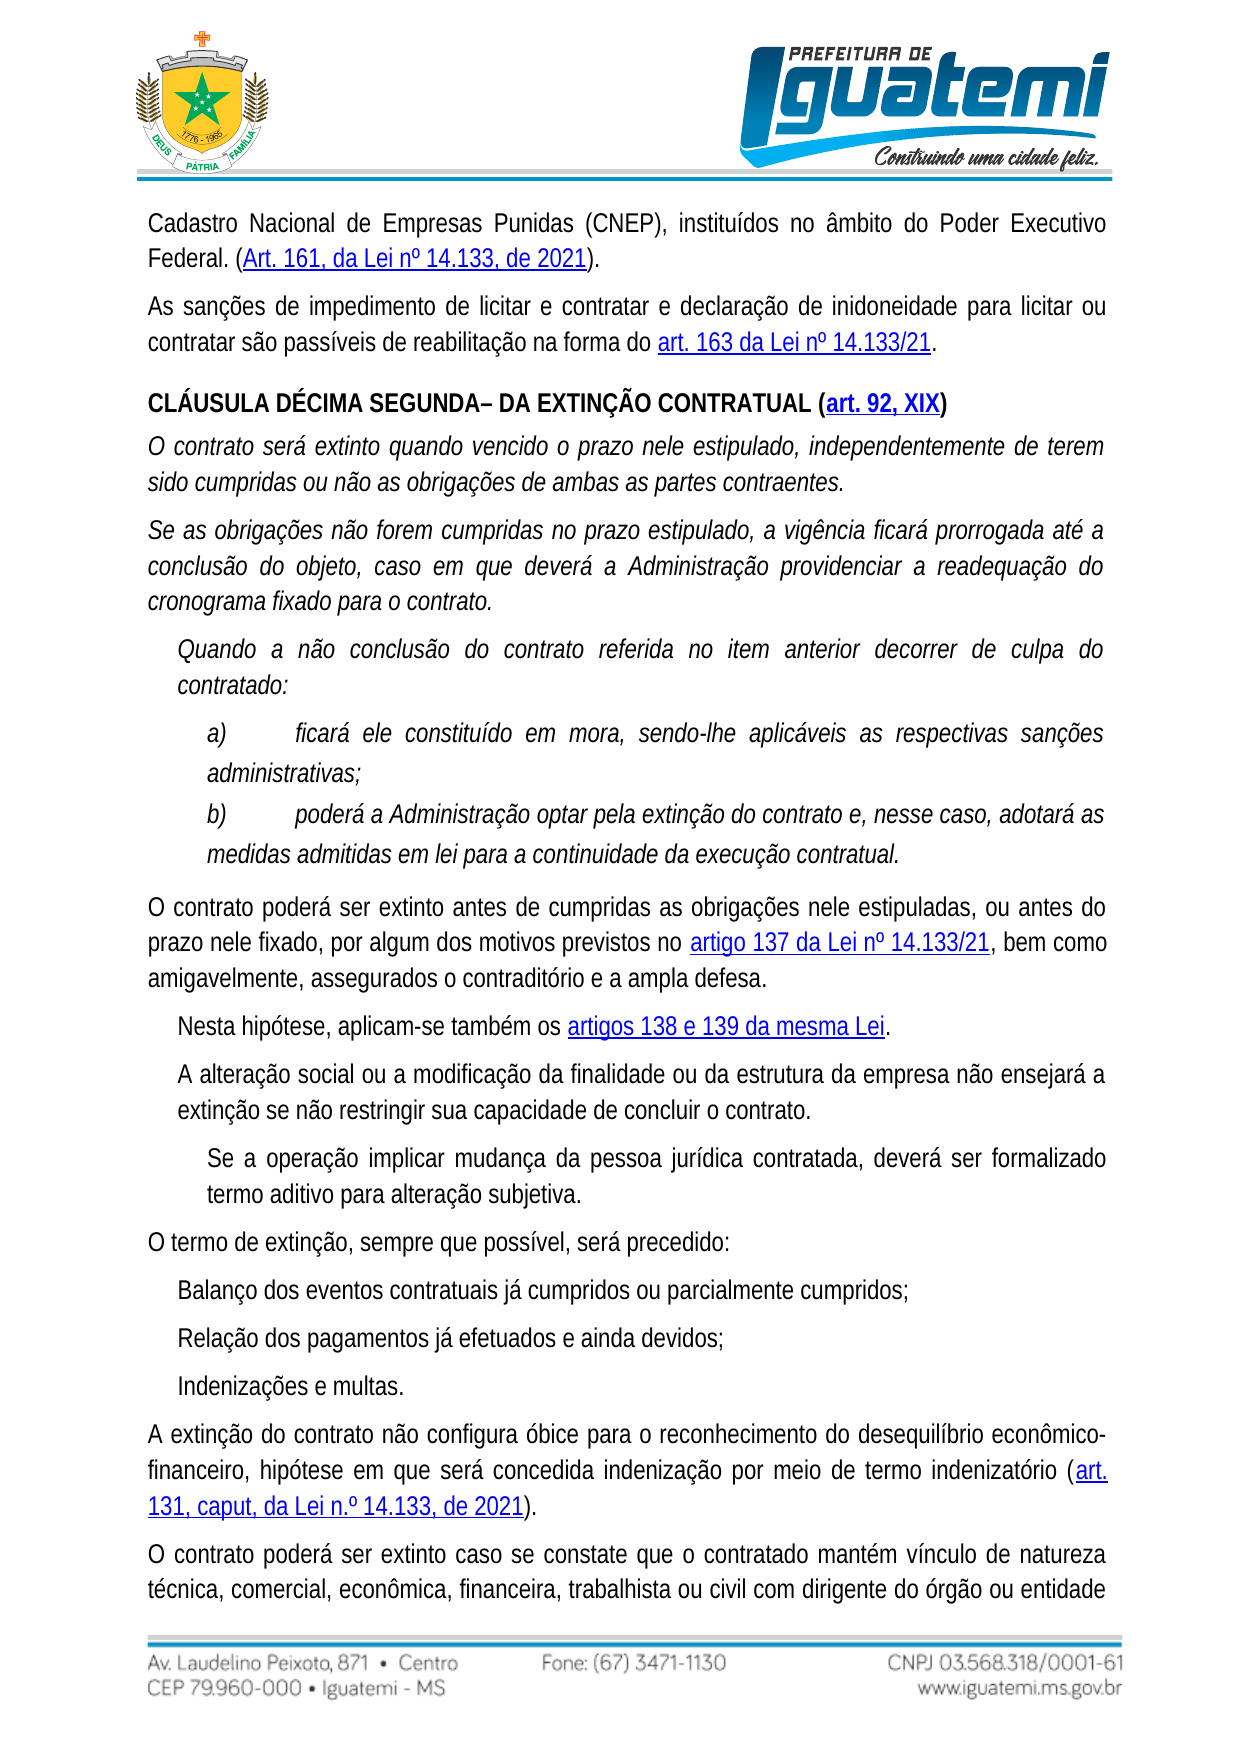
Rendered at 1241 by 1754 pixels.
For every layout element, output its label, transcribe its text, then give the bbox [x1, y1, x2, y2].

text Se as obrigações não forem cumpridas no prazo estipulado, a vigência ficará prorrogada até a conclusão do objeto, caso em que deverá a Administração providenciar a readequação do cronograma fixado para o contrato. [148, 514, 1107, 616]
list O contrato poderá ser extinto antes de cumpridas as obrigações nele estipuladas, ou antes do prazo nele fixado, por algum dos motivos previstos no artigo 137 da Lei nº 14.133/21, bem como amigavelmente, assegurados o contraditório e a ampla defesa. [148, 891, 1107, 993]
list O termo de extinção, sempre que possível, será precedido: [148, 1226, 1107, 1257]
list Indenizações e multas. [177, 1370, 1107, 1401]
list ficará ele constituído em mora, sendo-lhe aplicáveis as respectivas sanções administrativas; [207, 717, 1107, 788]
list Nesta hipótese, aplicam-se também os artigos 138 e 139 da mesma Lei. [177, 1010, 1107, 1041]
text O contrato será extinto quando vencido o prazo nele estipulado, independentemente de terem sido cumpridas ou não as obrigações de ambas as partes contraentes. [148, 430, 1107, 497]
picture [147, 1635, 1125, 1703]
list Se a operação implicar mudança da pessoa jurídica contratada, deverá ser formalizado termo aditivo para alteração subjetiva. [207, 1142, 1107, 1209]
list A alteração social ou a modificação da finalidade ou da estrutura da empresa não ensejará a extinção se não restringir sua capacidade de concluir o contrato. [177, 1058, 1107, 1125]
list Balanço dos eventos contratuais já cumpridos ou parcialmente cumpridos; [177, 1274, 1107, 1305]
list A extinção do contrato não configura óbice para o reconhecimento do desequilíbrio econômico-financeiro, hipótese em que será concedida indenização por meio de termo indenizatório (art. 131, caput, da Lei n.º 14.133, de 2021). [148, 1418, 1107, 1521]
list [148, 207, 1107, 273]
list As sanções de impedimento de licitar e contratar e declaração de inidoneidade para licitar ou contratar são passíveis de reabilitação na forma do art. 163 da Lei nº 14.133/21. [148, 291, 1107, 357]
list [148, 1538, 1107, 1604]
text CLÁUSULA DÉCIMA SEGUNDA– DA EXTINÇÃO CONTRATUAL (art. 92, XIX) [148, 387, 1107, 418]
list poderá a Administração optar pela extinção do contrato e, nesse caso, adotará as medidas admitidas em lei para a continuidade da execução contratual. [207, 798, 1107, 869]
list Relação dos pagamentos já efetuados e ainda devidos; [177, 1322, 1107, 1353]
text Quando a não conclusão do contrato referida no item anterior decorrer de culpa do contratado: [177, 633, 1107, 700]
